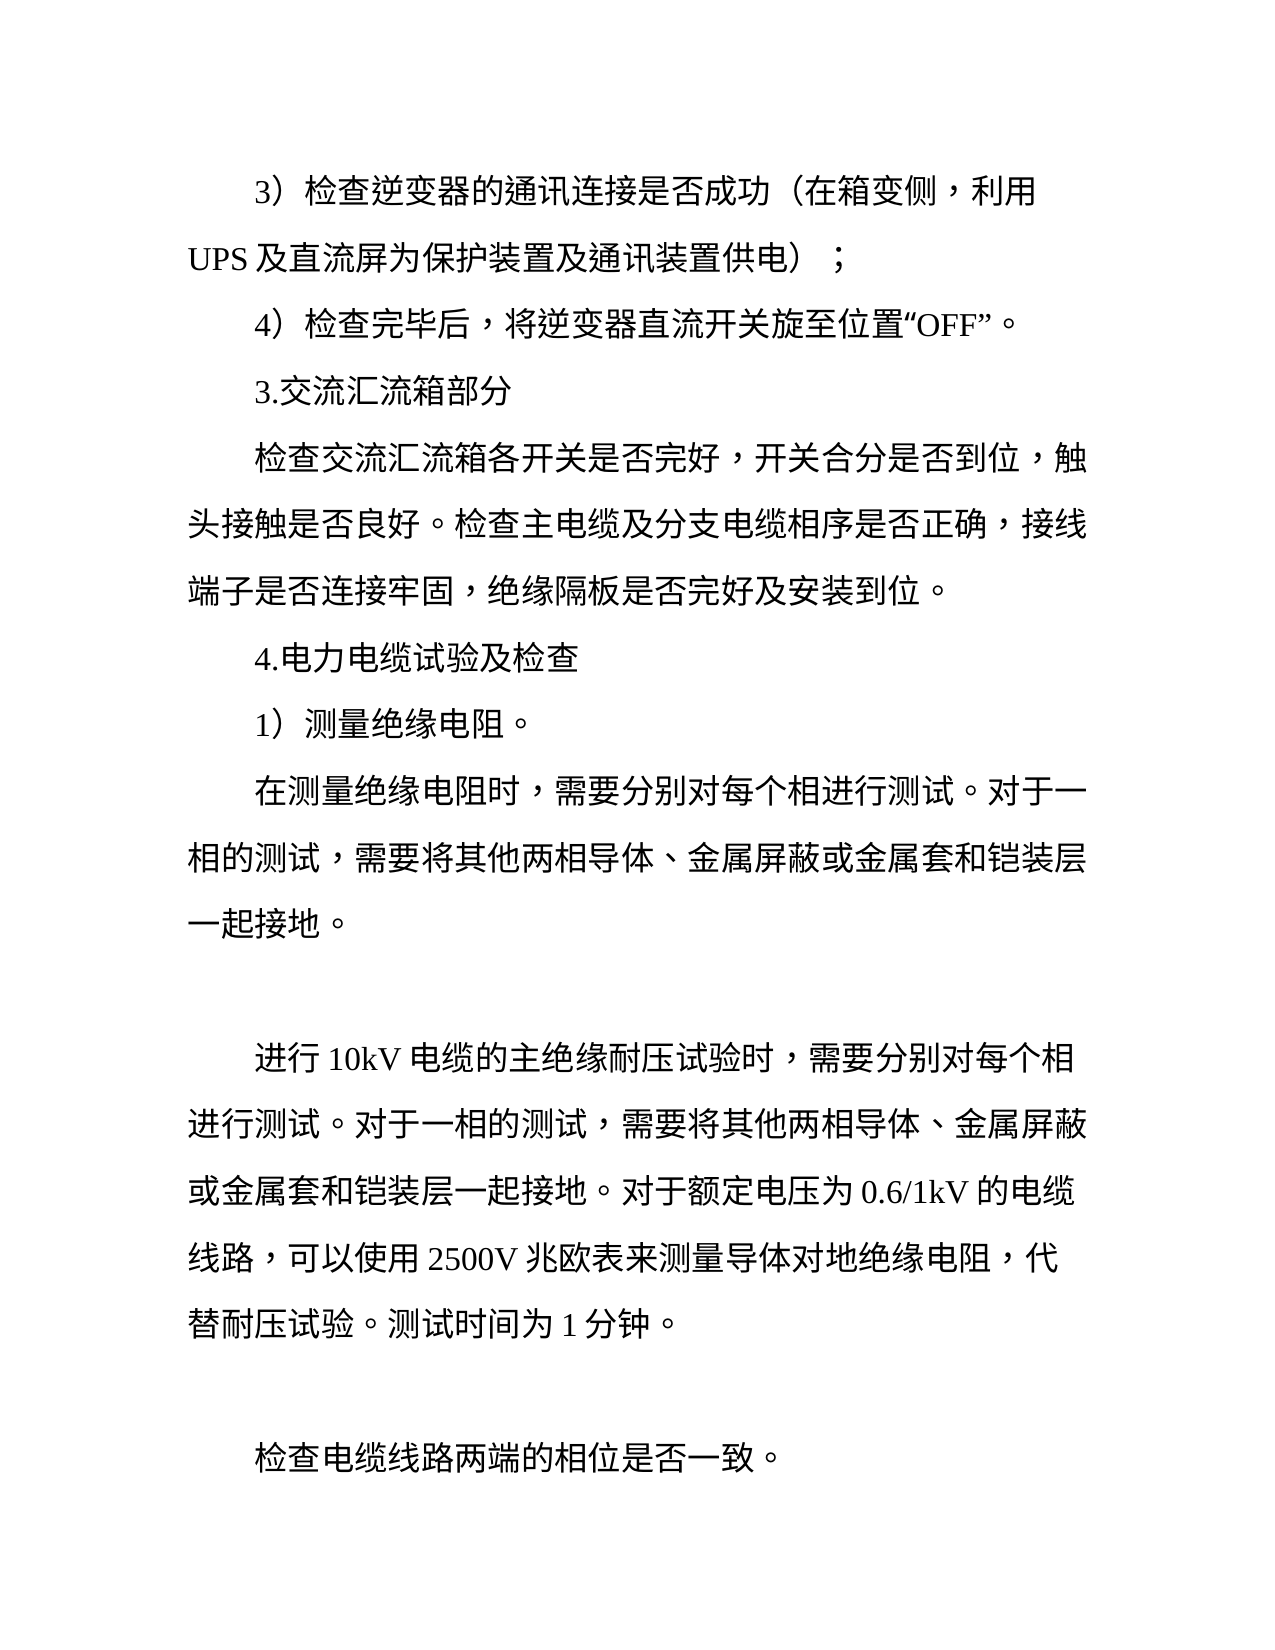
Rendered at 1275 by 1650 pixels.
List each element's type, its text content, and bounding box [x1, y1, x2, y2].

text 1）测量绝缘电阻。 [187, 683, 1087, 750]
text 在测量绝缘电阻时，需要分别对每个相进行测试。对于一相的测试，需要将其他两相导体、金属屏蔽或金属套和铠装层一起接地。 [187, 750, 1087, 950]
text 检查电缆线路两端的相位是否一致。 [187, 1417, 1087, 1483]
text 4）检查完毕后，将逆变器直流开关旋至位置“OFF”。 [187, 283, 1087, 350]
text 4.电力电缆试验及检查 [187, 617, 1087, 683]
text 进行10kV电缆的主绝缘耐压试验时，需要分别对每个相进行测试。对于一相的测试，需要将其他两相导体、金属屏蔽或金属套和铠装层一起接地。对于额定电压为0.6/1kV的电缆线路，可以使用2500V兆欧表来测量导体对地绝缘电阻，代替耐压试验。测试时间为1分钟。 [187, 1017, 1087, 1350]
text 3.交流汇流箱部分 [187, 350, 1087, 417]
text 3）检查逆变器的通讯连接是否成功（在箱变侧，利用UPS及直流屏为保护装置及通讯装置供电）； [187, 150, 1087, 283]
text 检查交流汇流箱各开关是否完好，开关合分是否到位，触头接触是否良好。检查主电缆及分支电缆相序是否正确，接线端子是否连接牢固，绝缘隔板是否完好及安装到位。 [187, 417, 1087, 617]
